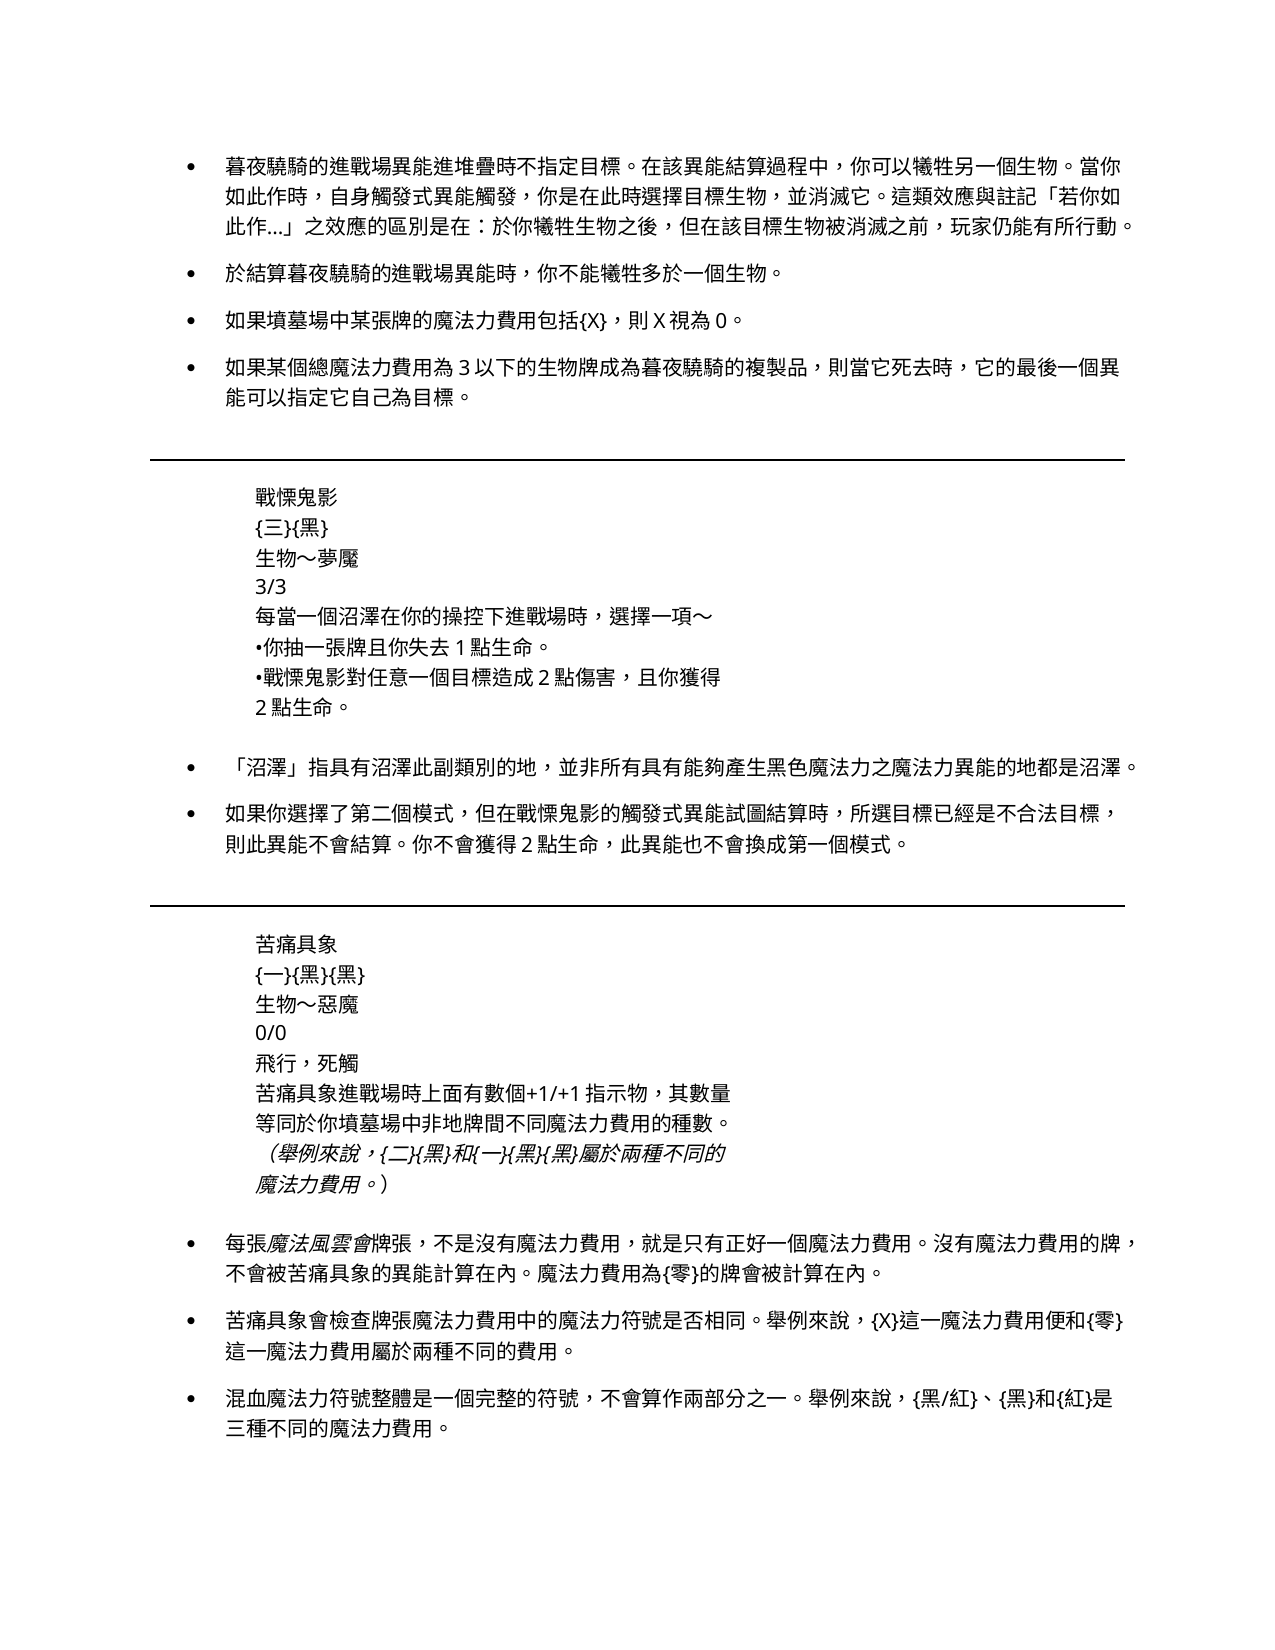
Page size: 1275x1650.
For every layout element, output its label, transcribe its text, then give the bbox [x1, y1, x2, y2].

list 如果墳墓場中某張牌的魔法力費用包括{X}，則X視為0。 [187, 304, 1125, 334]
text 戰慄鬼影 {三}{黑} 生物～夢魘 3/3 每當一個沼澤在你的操控下進戰場時，選擇一項～ •你抽一張牌且你失去1點生命。 •戰慄鬼影對任意一個目標造成2點傷害，且你獲得2點生命。 [255, 481, 735, 722]
list 暮夜驍騎的進戰場異能進堆疊時不指定目標。在該異能結算過程中，你可以犧牲另一個生物。當你如此作時，自身觸發式異能觸發，你是在此時選擇目標生物，並消滅它。這類效應與註記「若你如此作...」之效應的區別是在：於你犧牲生物之後，但在該目標生物被消滅之前，玩家仍能有所行動。 [187, 150, 1125, 241]
list 混血魔法力符號整體是一個完整的符號，不會算作兩部分之一。舉例來說，{黑/紅}、{黑}和{紅}是三種不同的魔法力費用。 [187, 1382, 1125, 1442]
list 每張魔法風雲會牌張，不是沒有魔法力費用，就是只有正好一個魔法力費用。沒有魔法力費用的牌，不會被苦痛具象的異能計算在內。魔法力費用為{零}的牌會被計算在內。 [187, 1227, 1125, 1288]
text 苦痛具象 {一}{黑}{黑} 生物～惡魔 0/0 飛行，死觸 苦痛具象進戰場時上面有數個+1/+1指示物，其數量等同於你墳墓場中非地牌間不同魔法力費用的種數。（舉例來說，{二}{黑}和{一}{黑}{黑}屬於兩種不同的魔法力費用。） [255, 928, 735, 1198]
list 於結算暮夜驍騎的進戰場異能時，你不能犧牲多於一個生物。 [187, 257, 1125, 288]
list 苦痛具象會檢查牌張魔法力費用中的魔法力符號是否相同。舉例來說，{X}這一魔法力費用便和{零}這一魔法力費用屬於兩種不同的費用。 [187, 1305, 1125, 1365]
list 如果你選擇了第二個模式，但在戰慄鬼影的觸發式異能試圖結算時，所選目標已經是不合法目標，則此異能不會結算。你不會獲得2點生命，此異能也不會換成第一個模式。 [187, 798, 1125, 858]
list 如果某個總魔法力費用為3以下的生物牌成為暮夜驍騎的複製品，則當它死去時，它的最後一個異能可以指定它自己為目標。 [187, 351, 1125, 412]
list 「沼澤」指具有沼澤此副類別的地，並非所有具有能夠產生黑色魔法力之魔法力異能的地都是沼澤。 [187, 751, 1125, 781]
